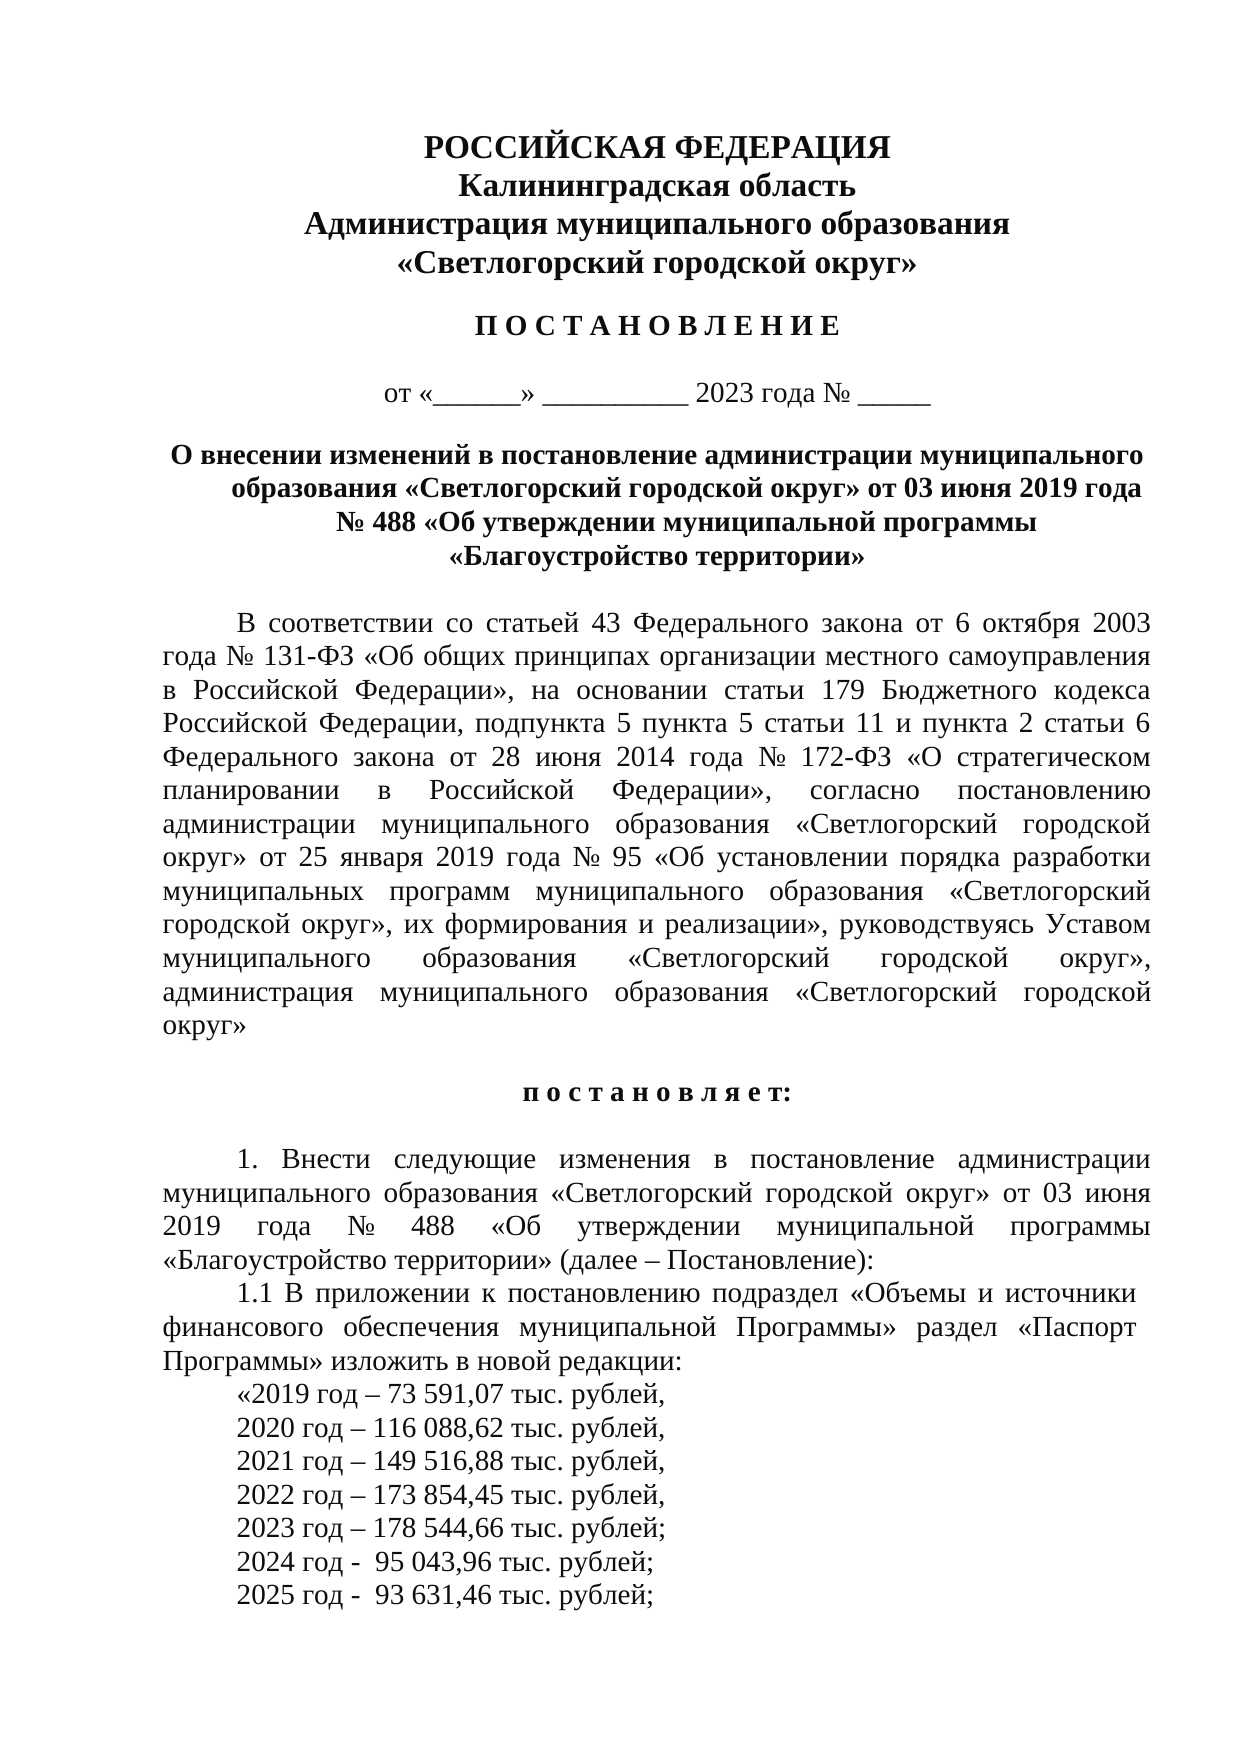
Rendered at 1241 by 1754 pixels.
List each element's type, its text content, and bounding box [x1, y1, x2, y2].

text РОССИЙСКАЯ ФЕДЕРАЦИЯ [162, 127, 1152, 165]
text 1.1 В приложении к постановлению подраздел «Объемы и источники финансового обеспечения муниципальной Программы» раздел «Паспорт Программы» изложить в новой редакции: [162, 1276, 1137, 1376]
text П О С Т А Н О В Л Е Н И Е [162, 308, 1152, 342]
text В соответствии со статьей 43 Федерального закона от 6 октября 2003 года № 131-ФЗ «Об общих принципах организации местного самоуправления в Российской Федерации», на основании статьи 179 Бюджетного кодекса Российской Федерации, подпункта 5 пункта 5 статьи 11 и пункта 2 статьи 6 Федерального закона от 28 июня 2014 года № 172-ФЗ «О стратегическом планировании в Российской Федерации», согласно постановлению администрации муниципального образования «Светлогорский городской округ» от 25 января 2019 года № 95 «Об установлении порядка разработки муниципальных программ муниципального образования «Светлогорский городской округ», их формирования и реализации», руководствуясь Уставом муниципального образования «Светлогорский городской округ», администрация муниципального образования «Светлогорский городской округ» [162, 605, 1152, 1041]
text 2023 год – 178 544,66 тыс. рублей; [162, 1510, 1137, 1544]
text 2024 год - 95 043,96 тыс. рублей; [162, 1544, 1137, 1577]
text Администрация муниципального образования [162, 204, 1152, 242]
text 2025 год - 93 631,46 тыс. рублей; [162, 1577, 1137, 1611]
text от «______» __________ 2023 года № _____ [162, 375, 1152, 437]
list № 488 «Об утверждении муниципальной программы «Благоустройство территории» [162, 504, 1152, 571]
text О внесении изменений в постановление администрации муниципального [162, 437, 1152, 471]
text 2022 год – 173 854,45 тыс. рублей, [162, 1477, 1137, 1510]
text 1. Внести следующие изменения в постановление администрации муниципального образования «Светлогорский городской округ» от 03 июня 2019 года № 488 «Об утверждении муниципальной программы «Благоустройство территории» (далее – Постановление): [162, 1141, 1152, 1276]
text 2020 год – 116 088,62 тыс. рублей, [162, 1410, 1137, 1443]
text 2021 год – 149 516,88 тыс. рублей, [162, 1443, 1137, 1477]
text «Светлогорский городской округ» [162, 242, 1152, 280]
text «2019 год – 73 591,07 тыс. рублей, [162, 1376, 1137, 1410]
list образования «Светлогорский городской округ» от 03 июня 2019 года [162, 471, 1152, 504]
text п о с т а н о в л я е т: [162, 1074, 1152, 1108]
text Калининградская область [162, 165, 1152, 204]
